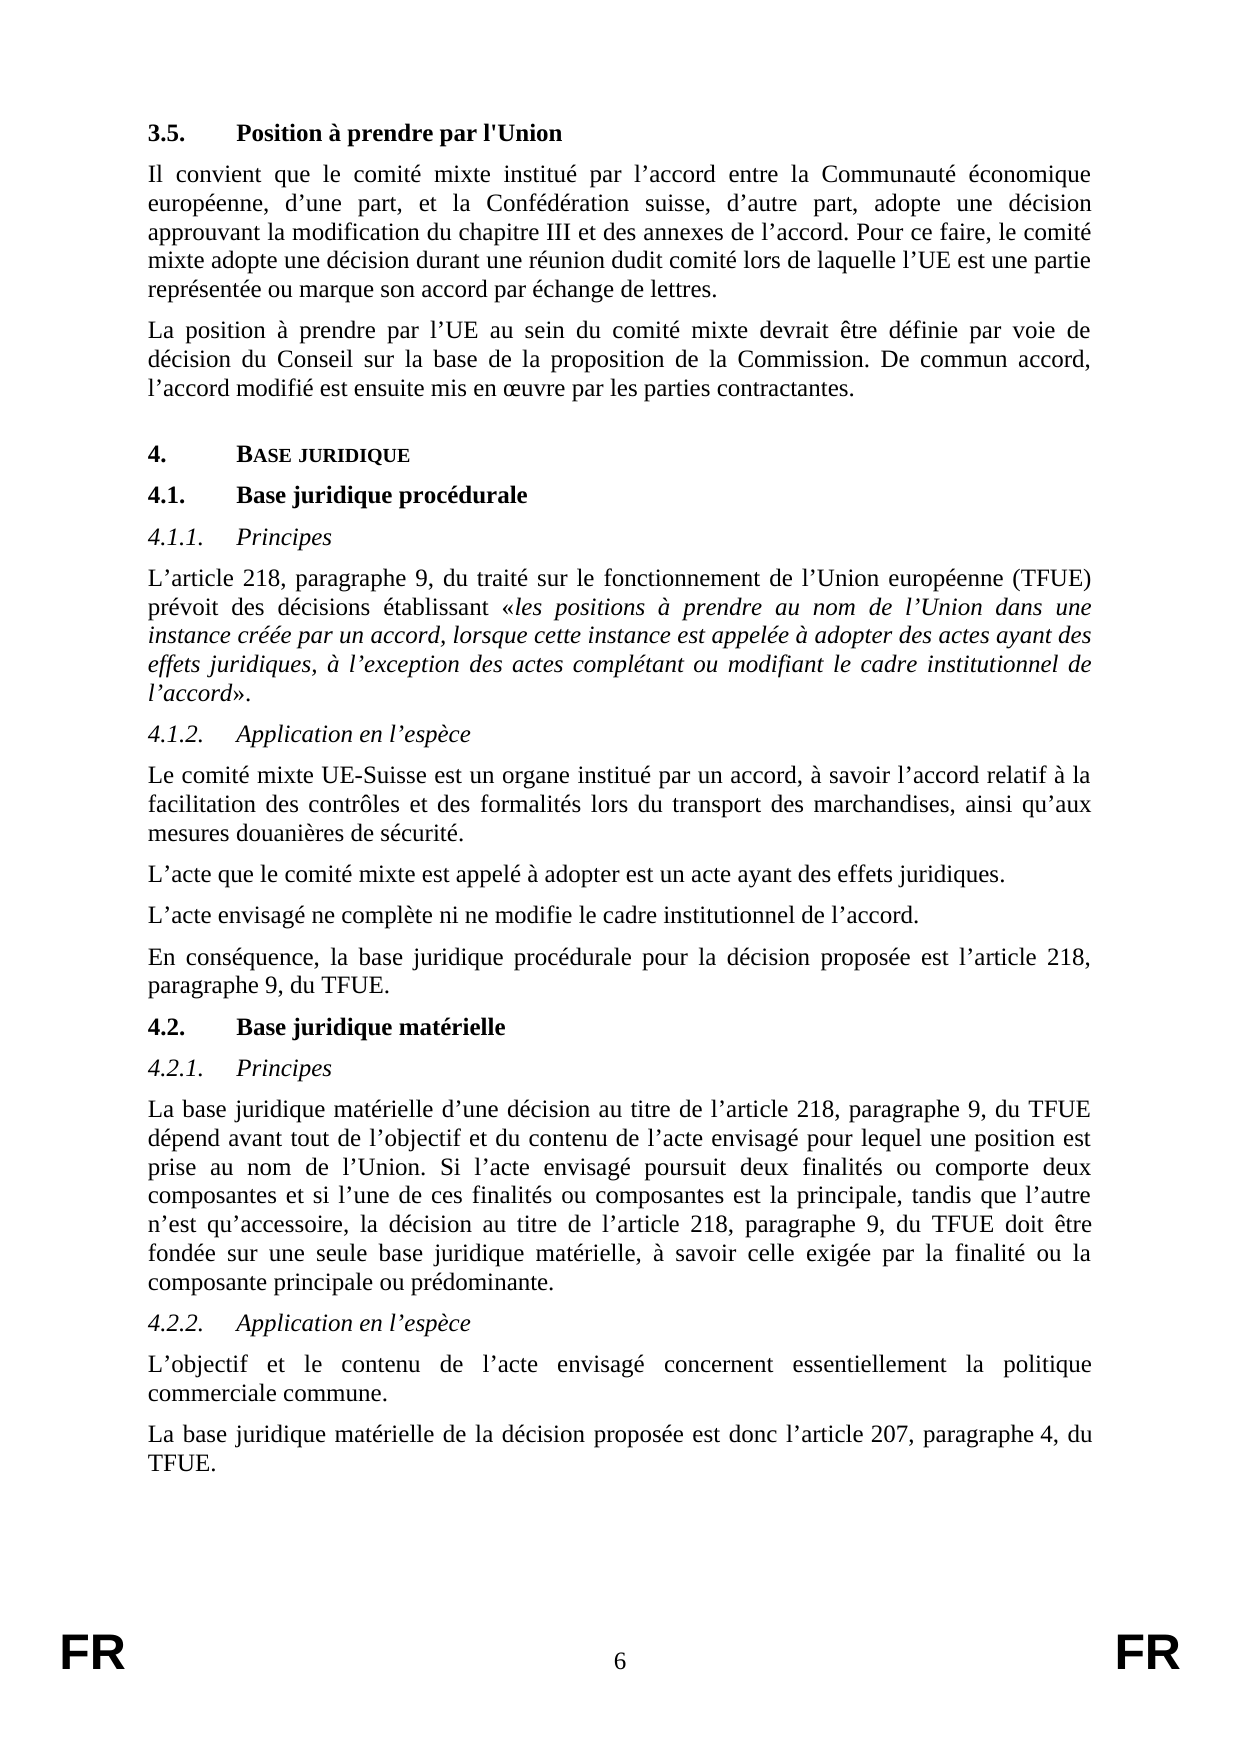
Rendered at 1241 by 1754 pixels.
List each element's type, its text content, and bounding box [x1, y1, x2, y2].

text En conséquence, la base juridique procédurale pour la décision proposée est l’article 218, paragraphe 9, du TFUE. [148, 942, 1093, 999]
subtitle 4.1.2. Application en l’espèce [148, 719, 1093, 748]
text L’article 218, paragraphe 9, du traité sur le fonctionnement de l’Union européenne (TFUE) prévoit des décisions établissant «les positions à prendre au nom de l’Union dans une instance créée par un accord, lorsque cette instance est appelée à adopter des actes ayant des effets juridiques, à l’exception des actes complétant ou modifiant le cadre institutionnel de l’accord». [148, 563, 1093, 707]
text Le comité mixte UE-Suisse est un organe institué par un accord, à savoir l’accord relatif à la facilitation des contrôles et des formalités lors du transport des marchandises, ainsi qu’aux mesures douanières de sécurité. [148, 761, 1093, 847]
text Il convient que le comité mixte institué par l’accord entre la Communauté économique européenne, d’une part, et la Confédération suisse, d’autre part, adopte une décision approuvant la modification du chapitre III et des annexes de l’accord. Pour ce faire, le comité mixte adopte une décision durant une réunion dudit comité lors de laquelle l’UE est une partie représentée ou marque son accord par échange de lettres. [148, 159, 1093, 303]
text La base juridique matérielle de la décision proposée est donc l’article 207, paragraphe 4, du TFUE. [148, 1419, 1093, 1477]
subtitle 4.1. Base juridique procédurale [148, 481, 1093, 509]
subtitle 4.1.1. Principes [148, 522, 1093, 551]
subtitle 4.2. Base juridique matérielle [148, 1012, 1093, 1041]
text L’acte envisagé ne complète ni ne modifie le cadre institutionnel de l’accord. [148, 901, 1093, 929]
subtitle 4. Base juridique [148, 439, 1093, 468]
text La base juridique matérielle d’une décision au titre de l’article 218, paragraphe 9, du TFUE dépend avant tout de l’objectif et du contenu de l’acte envisagé pour lequel une position est prise au nom de l’Union. Si l’acte envisagé poursuit deux finalités ou comporte deux composantes et si l’une de ces finalités ou composantes est la principale, tandis que l’autre n’est qu’accessoire, la décision au titre de l’article 218, paragraphe 9, du TFUE doit être fondée sur une seule base juridique matérielle, à savoir celle exigée par la finalité ou la composante principale ou prédominante. [148, 1094, 1093, 1296]
subtitle 4.2.1. Principes [148, 1053, 1093, 1082]
subtitle 3.5. Position à prendre par l'Union [148, 118, 1093, 147]
text La position à prendre par l’UE au sein du comité mixte devrait être définie par voie de décision du Conseil sur la base de la proposition de la Commission. De commun accord, l’accord modifié est ensuite mis en œuvre par les parties contractantes. [148, 316, 1093, 402]
text L’acte que le comité mixte est appelé à adopter est un acte ayant des effets juridiques. [148, 859, 1093, 888]
text L’objectif et le contenu de l’acte envisagé concernent essentiellement la politique commerciale commune. [148, 1349, 1093, 1407]
subtitle 4.2.2. Application en l’espèce [148, 1308, 1093, 1337]
